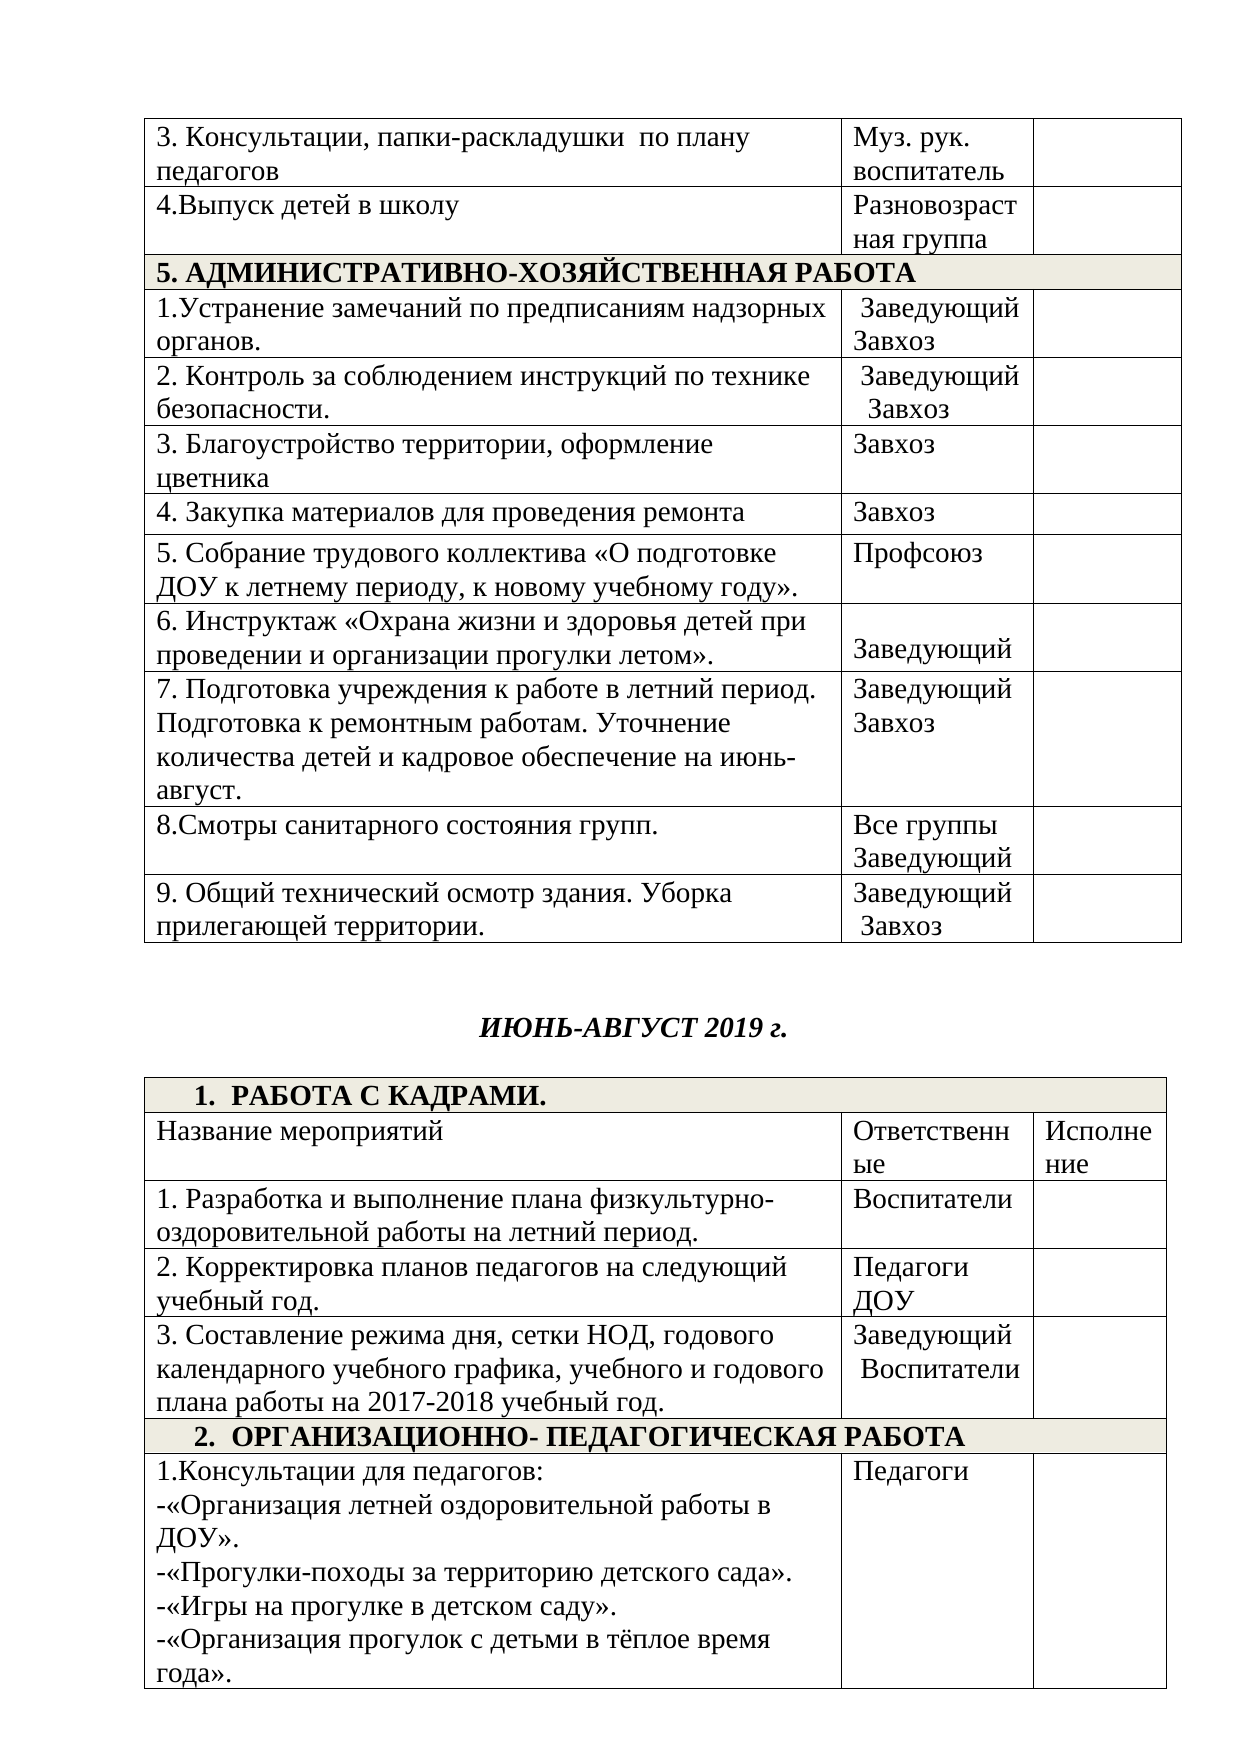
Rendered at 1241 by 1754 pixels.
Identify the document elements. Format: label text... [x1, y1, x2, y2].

table_cell 7. Подготовка учреждения к работе в летний период. Подготовка к ремонтным работам. Уточнение количества детей и кадровое обеспечение на июнь-август. [145, 672, 841, 806]
table_cell 6. Инструктаж «Охрана жизни и здоровья детей при проведении и организации прогулки летом». [145, 604, 841, 671]
table_cell [1034, 1181, 1166, 1248]
table_cell [1034, 494, 1181, 534]
table_cell 2. Корректировка планов педагогов на следующий учебный год. [145, 1249, 841, 1316]
table_cell [1034, 604, 1181, 671]
table_cell 8.Смотры санитарного состояния групп. [145, 807, 841, 874]
table_cell [1034, 119, 1181, 186]
table_cell Завхоз [842, 494, 1033, 534]
table_cell Заведующий [842, 604, 1033, 671]
table_header РАБОТА С КАДРАМИ. [145, 1078, 1166, 1112]
table_cell 4. Закупка материалов для проведения ремонта [145, 494, 841, 534]
table_cell Профсоюз [842, 535, 1033, 602]
text ИЮНЬ-АВГУСТ 2019 г. [118, 1010, 1152, 1044]
table_cell Завхоз [842, 426, 1033, 493]
table_cell [1034, 1454, 1166, 1688]
table_cell 5. Собрание трудового коллектива «О подготовке ДОУ к летнему периоду, к новому учебному году». [145, 535, 841, 602]
table_cell Педагоги ДОУ [842, 1249, 1033, 1316]
table_cell Все группы Заведующий [842, 807, 1033, 874]
table_cell Название мероприятий [145, 1113, 841, 1180]
table_cell [1034, 187, 1181, 254]
table_cell Заведующий Завхоз [842, 875, 1033, 942]
table_cell [1034, 358, 1181, 425]
table_cell 4.Выпуск детей в школу [145, 187, 841, 254]
table_cell 1. Разработка и выполнение плана физкультурно-оздоровительной работы на летний период. [145, 1181, 841, 1248]
table_cell [1034, 1317, 1166, 1418]
table_cell 1.Устранение замечаний по предписаниям надзорных органов. [145, 290, 841, 357]
table_cell Муз. рук. воспитатель [842, 119, 1033, 186]
table_cell [1034, 875, 1181, 942]
table_cell [1034, 672, 1181, 806]
table_cell 3. Составление режима дня, сетки НОД, годового календарного учебного графика, учебного и годового плана работы на 2017-2018 учебный год. [145, 1317, 841, 1418]
table_cell Заведующий Завхоз [842, 358, 1033, 425]
table_cell Заведующий Завхоз [842, 290, 1033, 357]
table_cell Заведующий Воспитатели [842, 1317, 1033, 1418]
table_cell 9. Общий технический осмотр здания. Уборка прилегающей территории. [145, 875, 841, 942]
table_cell [1034, 807, 1181, 874]
table_cell Ответственные [842, 1113, 1033, 1180]
table_cell Воспитатели [842, 1181, 1033, 1248]
table_cell Исполнение [1034, 1113, 1166, 1180]
table_cell 1.Консультации для педагогов: -«Организация летней оздоровительной работы в ДОУ». -«Прогулки-походы за территорию детского сада». -«Игры на прогулке в детском саду». -«Организация прогулок с детьми в тёплое время года». [145, 1454, 841, 1688]
table_cell [1034, 290, 1181, 357]
table_cell 3. Благоустройство территории, оформление цветника [145, 426, 841, 493]
table_cell Разновозрастная группа [842, 187, 1033, 254]
table_cell 2. Контроль за соблюдением инструкций по технике безопасности. [145, 358, 841, 425]
table_cell ОРГАНИЗАЦИОННО- ПЕДАГОГИЧЕСКАЯ РАБОТА [145, 1419, 1166, 1452]
table_cell [1034, 1249, 1166, 1316]
table_cell Заведующий Завхоз [842, 672, 1033, 806]
table_cell Педагоги [842, 1454, 1033, 1688]
table_cell 3. Консультации, папки-раскладушки по плану педагогов [145, 119, 841, 186]
table_cell [1034, 535, 1181, 602]
table_cell 5. АДМИНИСТРАТИВНО-ХОЗЯЙСТВЕННАЯ РАБОТА [145, 255, 1181, 289]
table_cell [1034, 426, 1181, 493]
